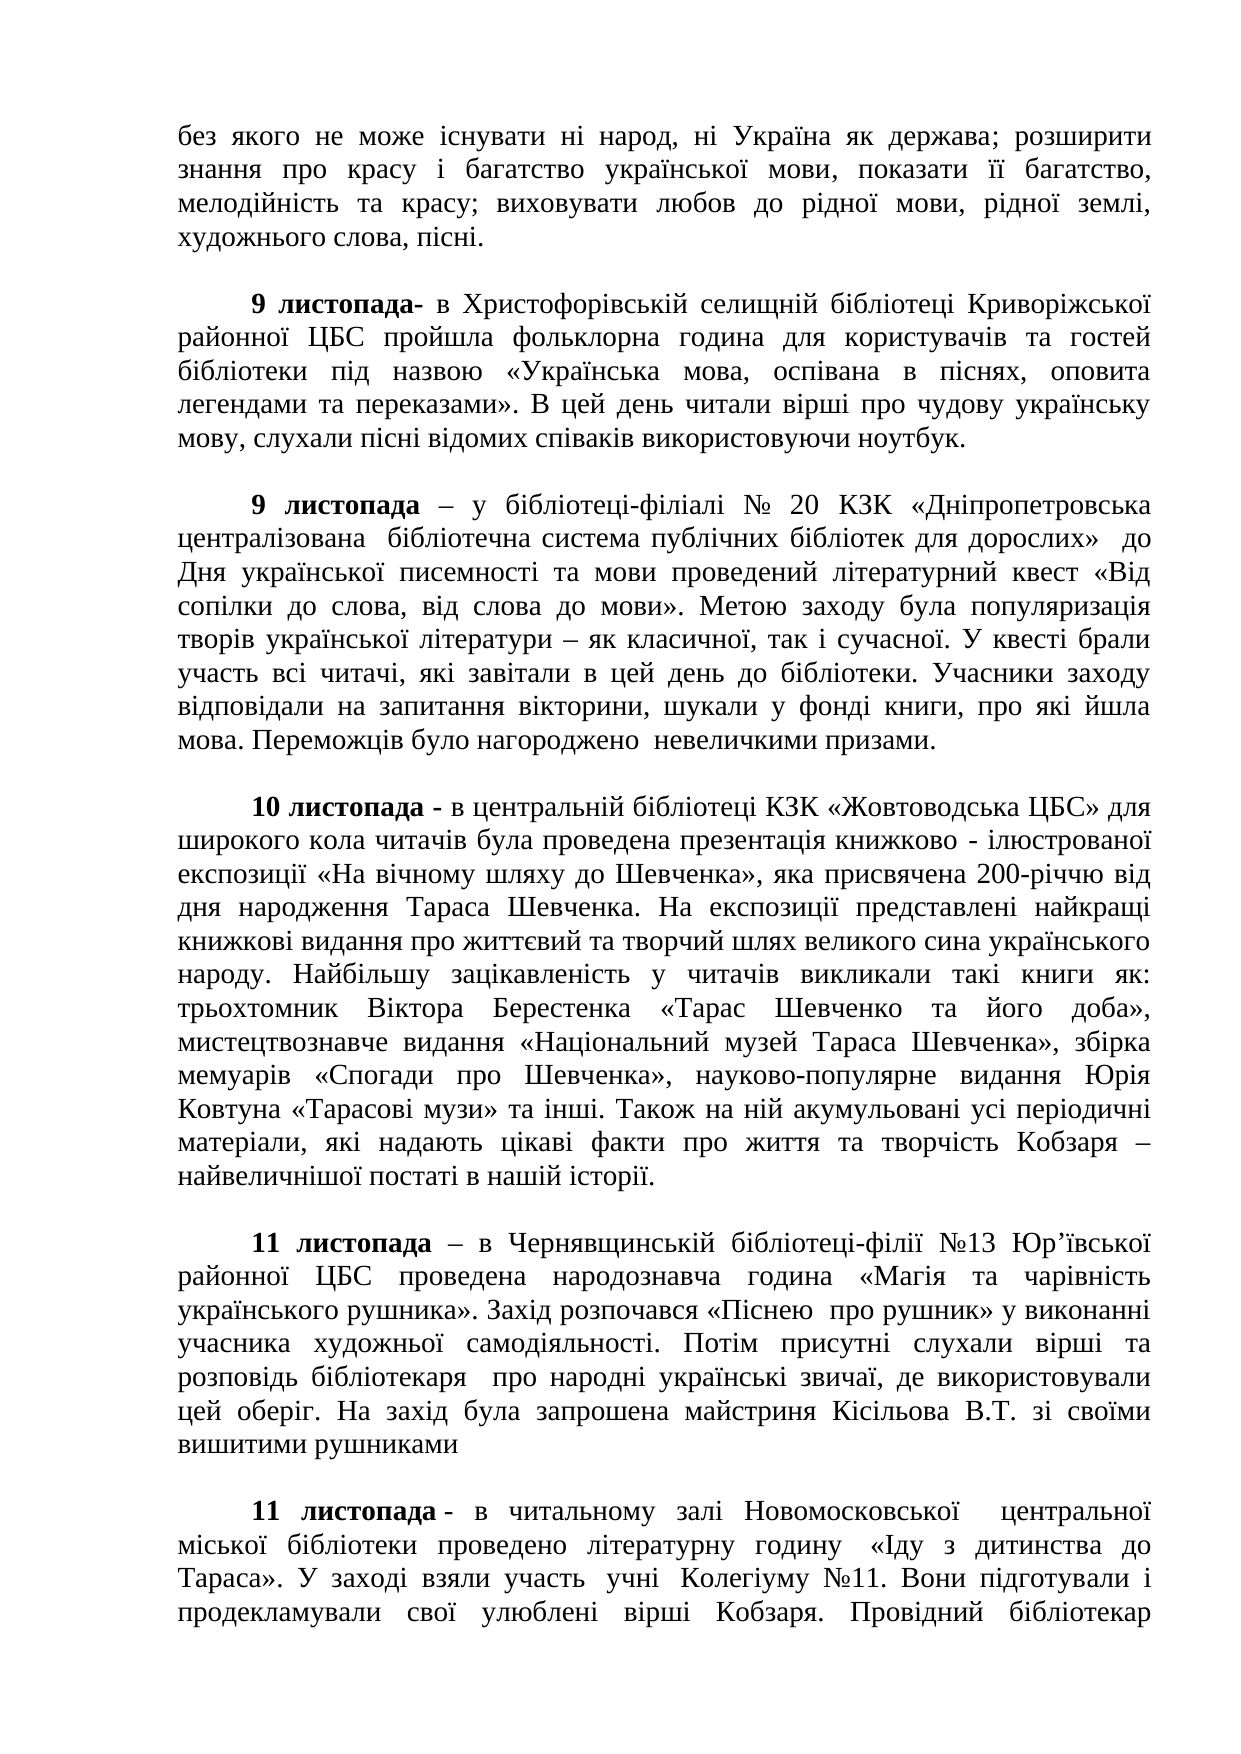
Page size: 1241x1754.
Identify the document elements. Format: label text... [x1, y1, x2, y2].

text 10 листопада - в центральній бібліотеці КЗК «Жовтоводська ЦБС» для широкого кола читачів була проведена презентація книжково - ілюстрованої експозиції «На вічному шляху до Шевченка», яка присвячена 200-річчю від дня народження Тараса Шевченка. На експозиції представлені найкращі книжкові видання про життєвий та творчий шлях великого сина українського народу. Найбільшу зацікавленість у читачів викликали такі книги як: трьохтомник Віктора Берестенка «Тарас Шевченко та його доба», мистецтвознавче видання «Національний музей Тараса Шевченка», збірка мемуарів «Спогади про Шевченка», науково-популярне видання Юрія Ковтуна «Тарасові музи» та інші. Також на ній акумульовані усі періодичні матеріали, які надають цікаві факти про життя та творчість Кобзаря – найвеличнішої постаті в нашій історії. [177, 789, 1152, 1191]
text 11 листопада – в Чернявщинській бібліотеці-філії №13 Юр’ївської районної ЦБС проведена народознавча година «Магія та чарівність українського рушника». Захід розпочався «Піснею про рушник» у виконанні учасника художньої самодіяльності. Потім присутні слухали вірші та розповідь бібліотекаря про народні українські звичаї, де використовували цей оберіг. На захід була запрошена майстриня Кісільова В.Т. зі своїми вишитими рушниками [177, 1225, 1152, 1460]
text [177, 118, 1152, 252]
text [177, 1493, 1152, 1627]
text 9 листопада- в Христофорівській селищній бібліотеці Криворіжської районної ЦБС пройшла фольклорна година для користувачів та гостей бібліотеки під назвою «Українська мова, оспівана в піснях, оповита легендами та переказами». В цей день читали вірші про чудову українську мову, слухали пісні відомих співаків використовуючи ноутбук. [177, 286, 1152, 453]
text 9 листопада – у бібліотеці-філіалі № 20 КЗК «Дніпропетровська централізована бібліотечна система публічних бібліотек для дорослих» до Дня української писемності та мови проведений літературний квест «Від сопілки до слова, від слова до мови». Метою заходу була популяризація творів української літератури – як класичної, так і сучасної. У квесті брали участь всі читачі, які завітали в цей день до бібліотеки. Учасники заходу відповідали на запитання вікторини, шукали у фонді книги, про які йшла мова. Переможців було нагороджено невеличкими призами. [131, 487, 1152, 755]
